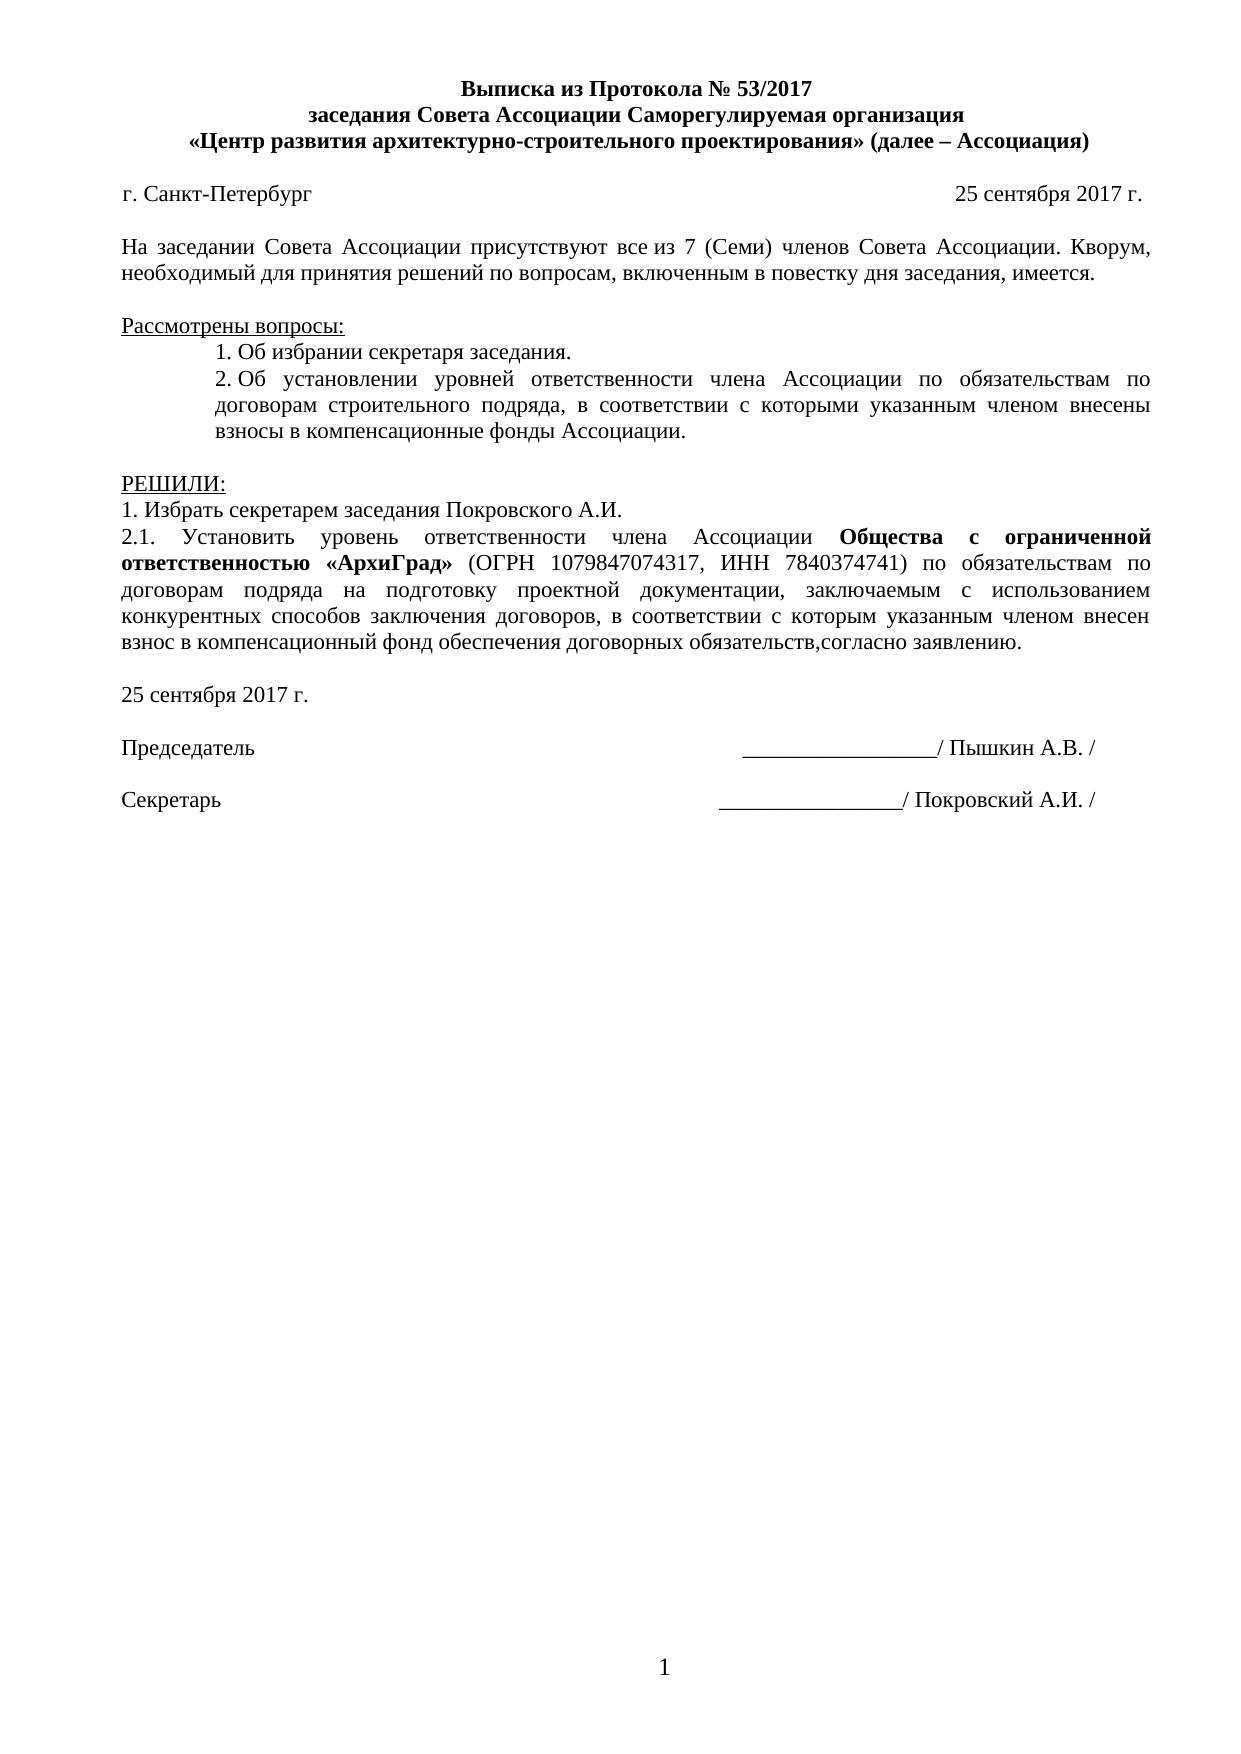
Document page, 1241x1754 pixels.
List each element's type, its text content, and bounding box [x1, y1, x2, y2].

table_header 25 сентября 2017 г. [633, 180, 1154, 207]
text 2.1. Установить уровень ответственности члена Ассоциации Общества с ограниченной ответственностью «АрхиГрад» (ОГРН 1079847074317, ИНН 7840374741) по обязательствам по договорам подряда на подготовку проектной документации, заключаемым с использованием конкурентных способов заключения договоров, в соответствии с которым указанным членом внесен взнос в компенсационный фонд обеспечения договорных обязательств, согласно заявлению. [121, 523, 1152, 655]
text 1. Избрать секретарем заседания Покровского А.И. [121, 497, 1152, 523]
text Выписка из Протокола № 53/2017 [121, 75, 1152, 101]
table_header г. Санкт-Петербург [111, 180, 632, 207]
text 1. Об избрании секретаря заседания. [215, 338, 1152, 365]
text заседания Совета Ассоциации Саморегулируемая организация [121, 101, 1152, 128]
table_header Председатель Секретарь [110, 734, 308, 813]
text «Центр развития архитектурно-строительного проектирования» (далее – Ассоциация) [121, 128, 1152, 154]
text РЕШИЛИ: [121, 470, 1152, 497]
table_header _________________/ Пышкин А.В. / ________________/ Покровский А.И. / [309, 734, 1107, 813]
text 25 сентября 2017 г. [121, 681, 1152, 707]
text На заседании Совета Ассоциации присутствуют все из 7 (Семи) членов Совета Ассоциации. Кворум, необходимый для принятия решений по вопросам, включенным в повестку дня заседания, имеется. [121, 233, 1152, 286]
text 2. Об установлении уровней ответственности члена Ассоциации по обязательствам по договорам строительного подряда, в соответствии с которыми указанным членом внесены взносы в компенсационные фонды Ассоциации. [215, 365, 1152, 444]
text Рассмотрены вопросы: [121, 312, 1152, 338]
